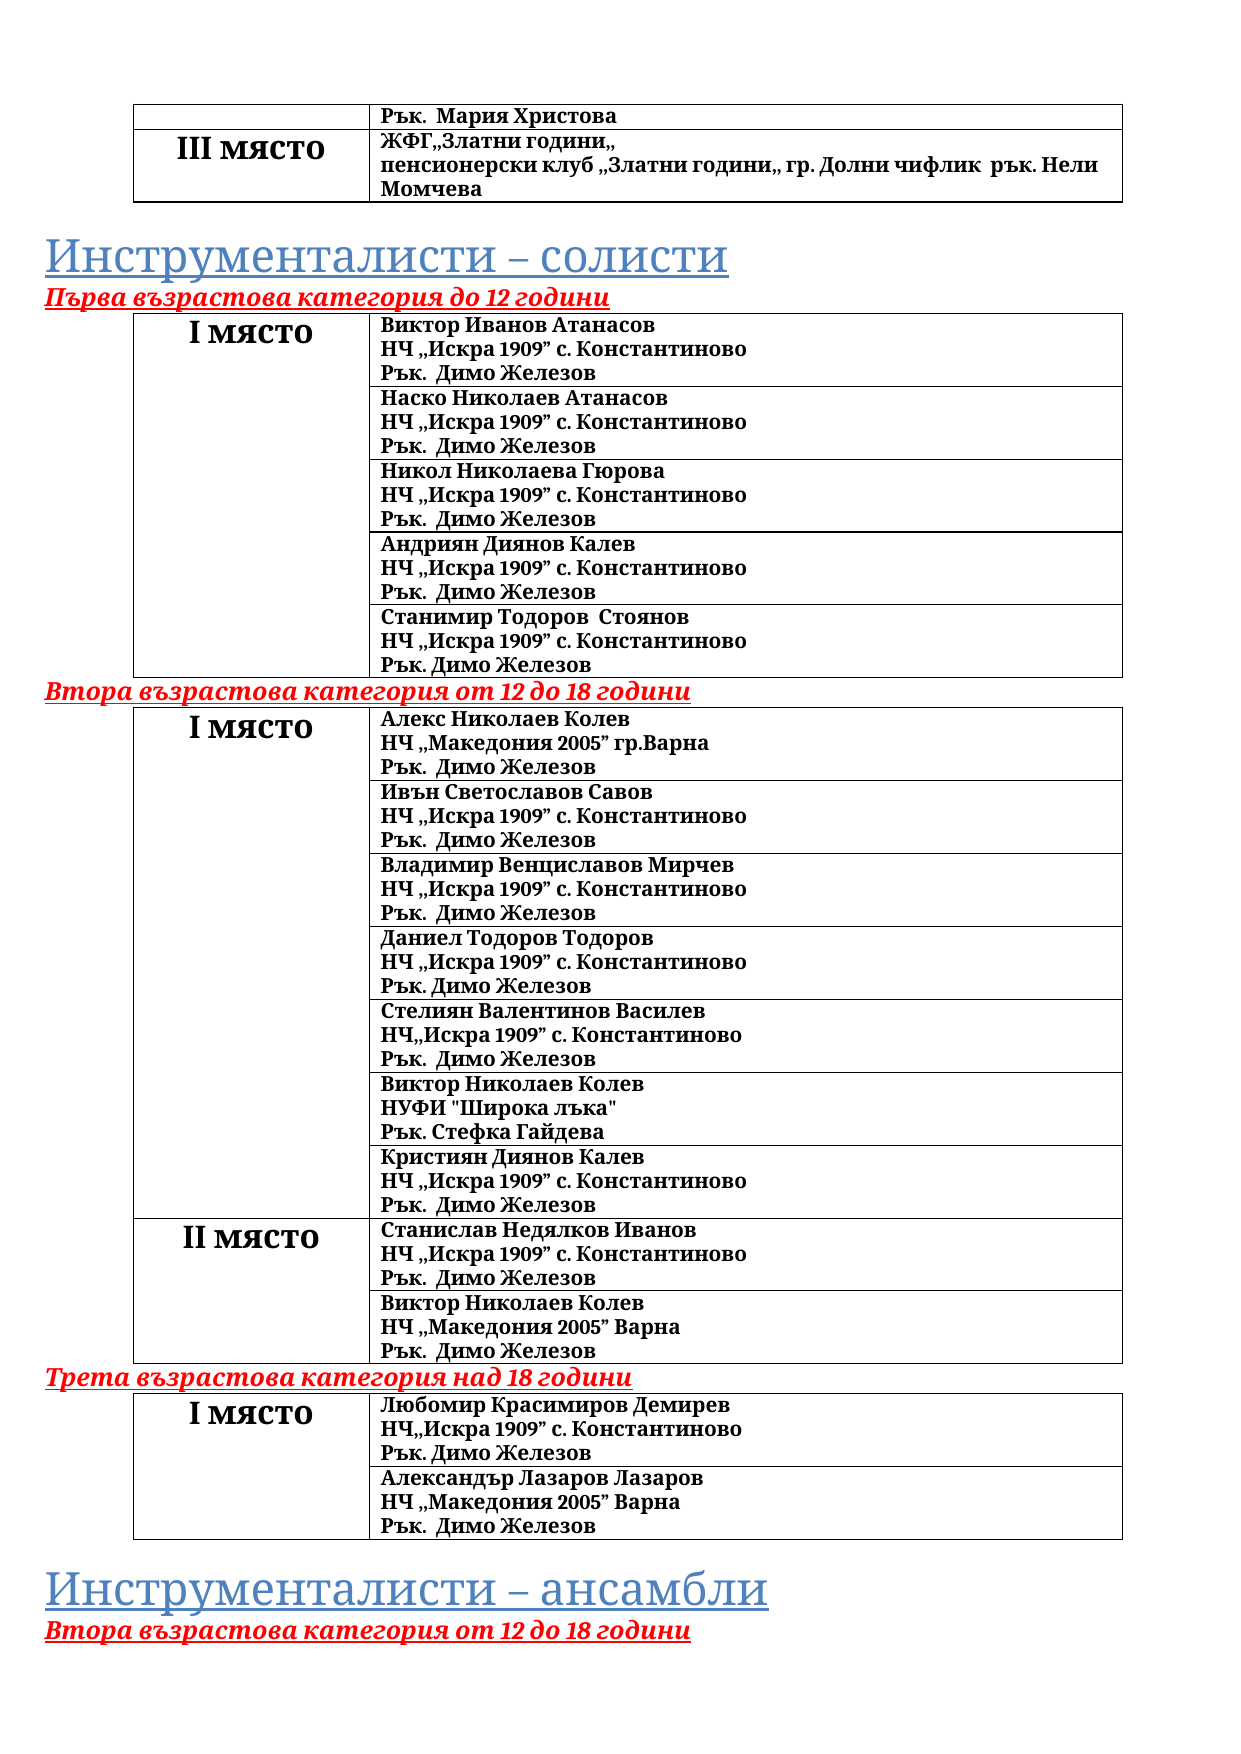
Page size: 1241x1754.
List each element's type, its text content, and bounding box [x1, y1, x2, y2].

table_header I място [134, 314, 369, 677]
table_header Алекс Николаев Колев НЧ ,,Македония 2005” гр.Варна Рък. Димо Железов [370, 708, 1122, 780]
table_cell II място [134, 1219, 369, 1363]
table_header I място [134, 708, 369, 1217]
text Инструменталисти – солисти [44, 231, 1225, 284]
table_cell Стелиян Валентинов Василев НЧ,,Искра 1909” с. Константиново Рък. Димо Железов [370, 1000, 1122, 1072]
table_cell Виктор Николаев Колев НУФИ "Широка лъка" Рък. Стефка Гайдева [370, 1073, 1122, 1144]
table_cell Виктор Николаев Колев НЧ ,,Македония 2005” Варна Рък. Димо Железов [370, 1291, 1122, 1363]
table_cell Александър Лазаров Лазаров НЧ ,,Македония 2005” Варна Рък. Димо Железов [370, 1467, 1122, 1539]
table_cell Наско Николаев Атанасов НЧ ,,Искра 1909” с. Константиново Рък. Димо Железов [370, 387, 1122, 458]
table_cell Андриян Диянов Калев НЧ ,,Искра 1909” с. Константиново Рък. Димо Железов [370, 533, 1122, 604]
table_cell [370, 105, 1122, 128]
table_cell Владимир Венциславов Мирчев НЧ ,,Искра 1909” с. Константиново Рък. Димо Железов [370, 854, 1122, 926]
table_cell III място [134, 130, 369, 201]
table_cell Никол Николаева Гюрова НЧ ,,Искра 1909” с. Константиново Рък. Димо Железов [370, 460, 1122, 531]
table_header Виктор Иванов Атанасов НЧ ,,Искра 1909” с. Константиново Рък. Димо Железов [370, 314, 1122, 386]
table_cell Станислав Недялков Иванов НЧ ,,Искра 1909” с. Константиново Рък. Димо Железов [370, 1219, 1122, 1290]
text Втора възрастова категория от 12 до 18 години [44, 678, 1225, 707]
table_header Любомир Красимиров Демирев НЧ,,Искра 1909” с. Константиново Рък. Димо Железов [370, 1394, 1122, 1466]
text Инструменталисти – ансамбли [44, 1564, 1225, 1617]
table_cell Станимир Тодоров Стоянов НЧ ,,Искра 1909” с. Константиново Рък. Димо Железов [370, 605, 1122, 677]
table_cell Ивън Светославов Савов НЧ ,,Искра 1909” с. Константиново Рък. Димо Железов [370, 781, 1122, 853]
text Трета възрастова категория над 18 години [44, 1364, 1225, 1393]
table_header I място [134, 1394, 369, 1539]
table_cell Кристиян Диянов Калев НЧ ,,Искра 1909” с. Константиново Рък. Димо Железов [370, 1146, 1122, 1217]
table_cell ЖФГ,,Златни години,, пенсионерски клуб ,,Златни години,, гр. Долни чифлик рък. Нели Момчева [370, 130, 1122, 201]
text Първа възрастова категория до 12 години [44, 284, 1225, 313]
table_cell Даниел Тодоров Тодоров НЧ ,,Искра 1909” с. Константиново Рък. Димо Железов [370, 927, 1122, 999]
text Втора възрастова категория от 12 до 18 години [44, 1617, 1225, 1645]
